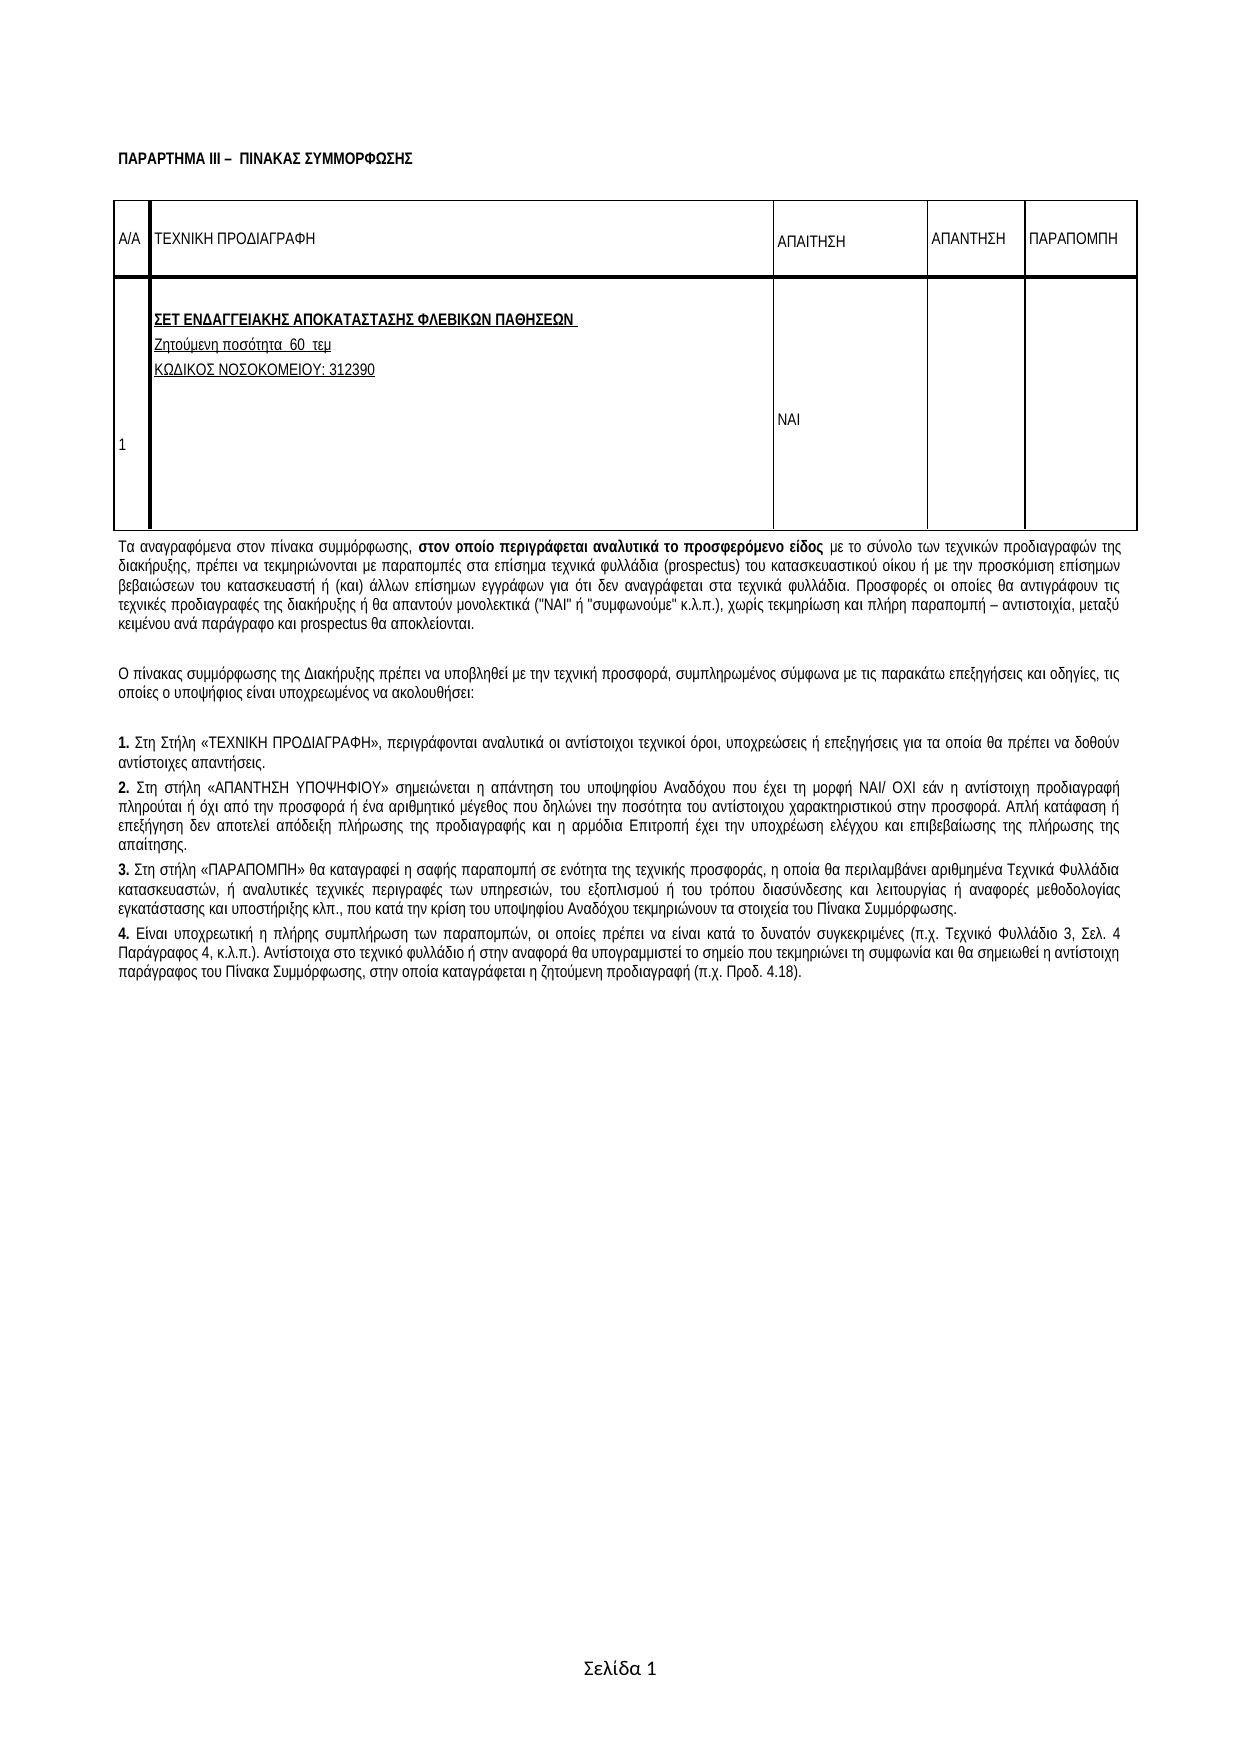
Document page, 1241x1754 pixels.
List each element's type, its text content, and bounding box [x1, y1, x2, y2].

text 3. Στη στήλη «ΠΑΡΑΠΟΜΠΗ» θα καταγραφεί η σαφής παραπομπή σε ενότητα της τεχνικής προσφοράς, η οποία θα περιλαμβάνει αριθμημένα Τεχνικά Φυλλάδια κατασκευαστών, ή αναλυτικές τεχνικές περιγραφές των υπηρεσιών, του εξοπλισμού ή του τρόπου διασύνδεσης και λειτουργίας ή αναφορές μεθοδολογίας εγκατάστασης και υποστήριξης κλπ., που κατά την κρίση του υποψηφίου Αναδόχου τεκμηριώνουν τα στοιχεία του Πίνακα Συμμόρφωσης. [118, 860, 1122, 918]
table_header ΠΑΡΑΠΟΜΠΗ [1026, 201, 1136, 275]
table_cell [1026, 279, 1136, 529]
table_cell 1 [115, 279, 148, 529]
table_header ΑΠΑΙΤΗΣΗ [774, 201, 927, 275]
table_header Α/Α [115, 201, 148, 275]
text 2. Στη στήλη «ΑΠΑΝΤΗΣΗ ΥΠΟΨΗΦΙΟΥ» σημειώνεται η απάντηση του υποψηφίου Αναδόχου που έχει τη μορφή ΝΑΙ/ ΟΧΙ εάν η αντίστοιχη προδιαγραφή πληρούται ή όχι από την προσφορά ή ένα αριθμητικό μέγεθος που δηλώνει την ποσότητα του αντίστοιχου χαρακτηριστικού στην προσφορά. Απλή κατάφαση ή επεξήγηση δεν αποτελεί απόδειξη πλήρωσης της προδιαγραφής και η αρμόδια Επιτροπή έχει την υποχρέωση ελέγχου και επιβεβαίωσης της πλήρωσης της απαίτησης. [118, 777, 1122, 854]
text Τα αναγραφόμενα στον πίνακα συμμόρφωσης, στον οποίο περιγράφεται αναλυτικά το προσφερόμενο είδος με το σύνολο των τεχνικών προδιαγραφών της διακήρυξης, πρέπει να τεκμηριώνονται με παραπομπές στα επίσημα τεχνικά φυλλάδια (prospectus) του κατασκευαστικού οίκου ή με την προσκόμιση επίσημων βεβαιώσεων του κατασκευαστή ή (και) άλλων επίσημων εγγράφων για ότι δεν αναγράφεται στα τεχνικά φυλλάδια. Προσφορές οι οποίες θα αντιγράφουν τις τεχνικές προδιαγραφές της διακήρυξης ή θα απαντούν μονολεκτικά ("ΝΑΙ" ή "συμφωνούμε" κ.λ.π.), χωρίς τεκμηρίωση και πλήρη παραπομπή – αντιστοιχία, μεταξύ κειμένου ανά παράγραφο και prospectus θα αποκλείονται. [118, 537, 1122, 633]
table_cell [928, 279, 1024, 529]
table_header ΑΠΑΝΤΗΣΗ [928, 201, 1024, 275]
text ΠΑΡΑΡΤΗΜΑ ΙΙΙ – ΠΙΝΑΚΑΣ ΣΥΜΜΟΡΦΩΣΗΣ [118, 149, 1122, 168]
text Ο πίνακας συμμόρφωσης της Διακήρυξης πρέπει να υποβληθεί με την τεχνική προσφορά, συμπληρωμένος σύμφωνα με τις παρακάτω επεξηγήσεις και οδηγίες, τις οποίες ο υποψήφιος είναι υποχρεωμένος να ακολουθήσει: [118, 664, 1122, 702]
table_header ΤΕΧΝΙΚΗ ΠΡΟΔΙΑΓΡΑΦΗ [152, 201, 773, 275]
text 1. Στη Στήλη «ΤΕΧΝΙΚΗ ΠΡΟΔΙΑΓΡΑΦΗ», περιγράφονται αναλυτικά οι αντίστοιχοι τεχνικοί όροι, υποχρεώσεις ή επεξηγήσεις για τα οποία θα πρέπει να δοθούν αντίστοιχες απαντήσεις. [118, 733, 1122, 772]
table_cell ΝΑΙ [774, 279, 927, 529]
text 4. Είναι υποχρεωτική η πλήρης συμπλήρωση των παραπομπών, οι οποίες πρέπει να είναι κατά το δυνατόν συγκεκριμένες (π.χ. Τεχνικό Φυλλάδιο 3, Σελ. 4 Παράγραφος 4, κ.λ.π.). Αντίστοιχα στο τεχνικό φυλλάδιο ή στην αναφορά θα υπογραμμιστεί το σημείο που τεκμηριώνει τη συμφωνία και θα σημειωθεί η αντίστοιχη παράγραφος του Πίνακα Συμμόρφωσης, στην οποία καταγράφεται η ζητούμενη προδιαγραφή (π.χ. Προδ. 4.18). [118, 923, 1122, 981]
table_cell ΣΕΤ ΕΝΔΑΓΓΕΙΑΚΗΣ ΑΠΟΚΑΤΑΣΤΑΣΗΣ ΦΛΕΒΙΚΩΝ ΠΑΘΗΣΕΩΝ Ζητούμενη ποσότητα 60 τεμ ΚΩΔΙΚΟΣ ΝΟΣΟΚΟΜΕΙΟΥ: 312390 [152, 279, 773, 529]
